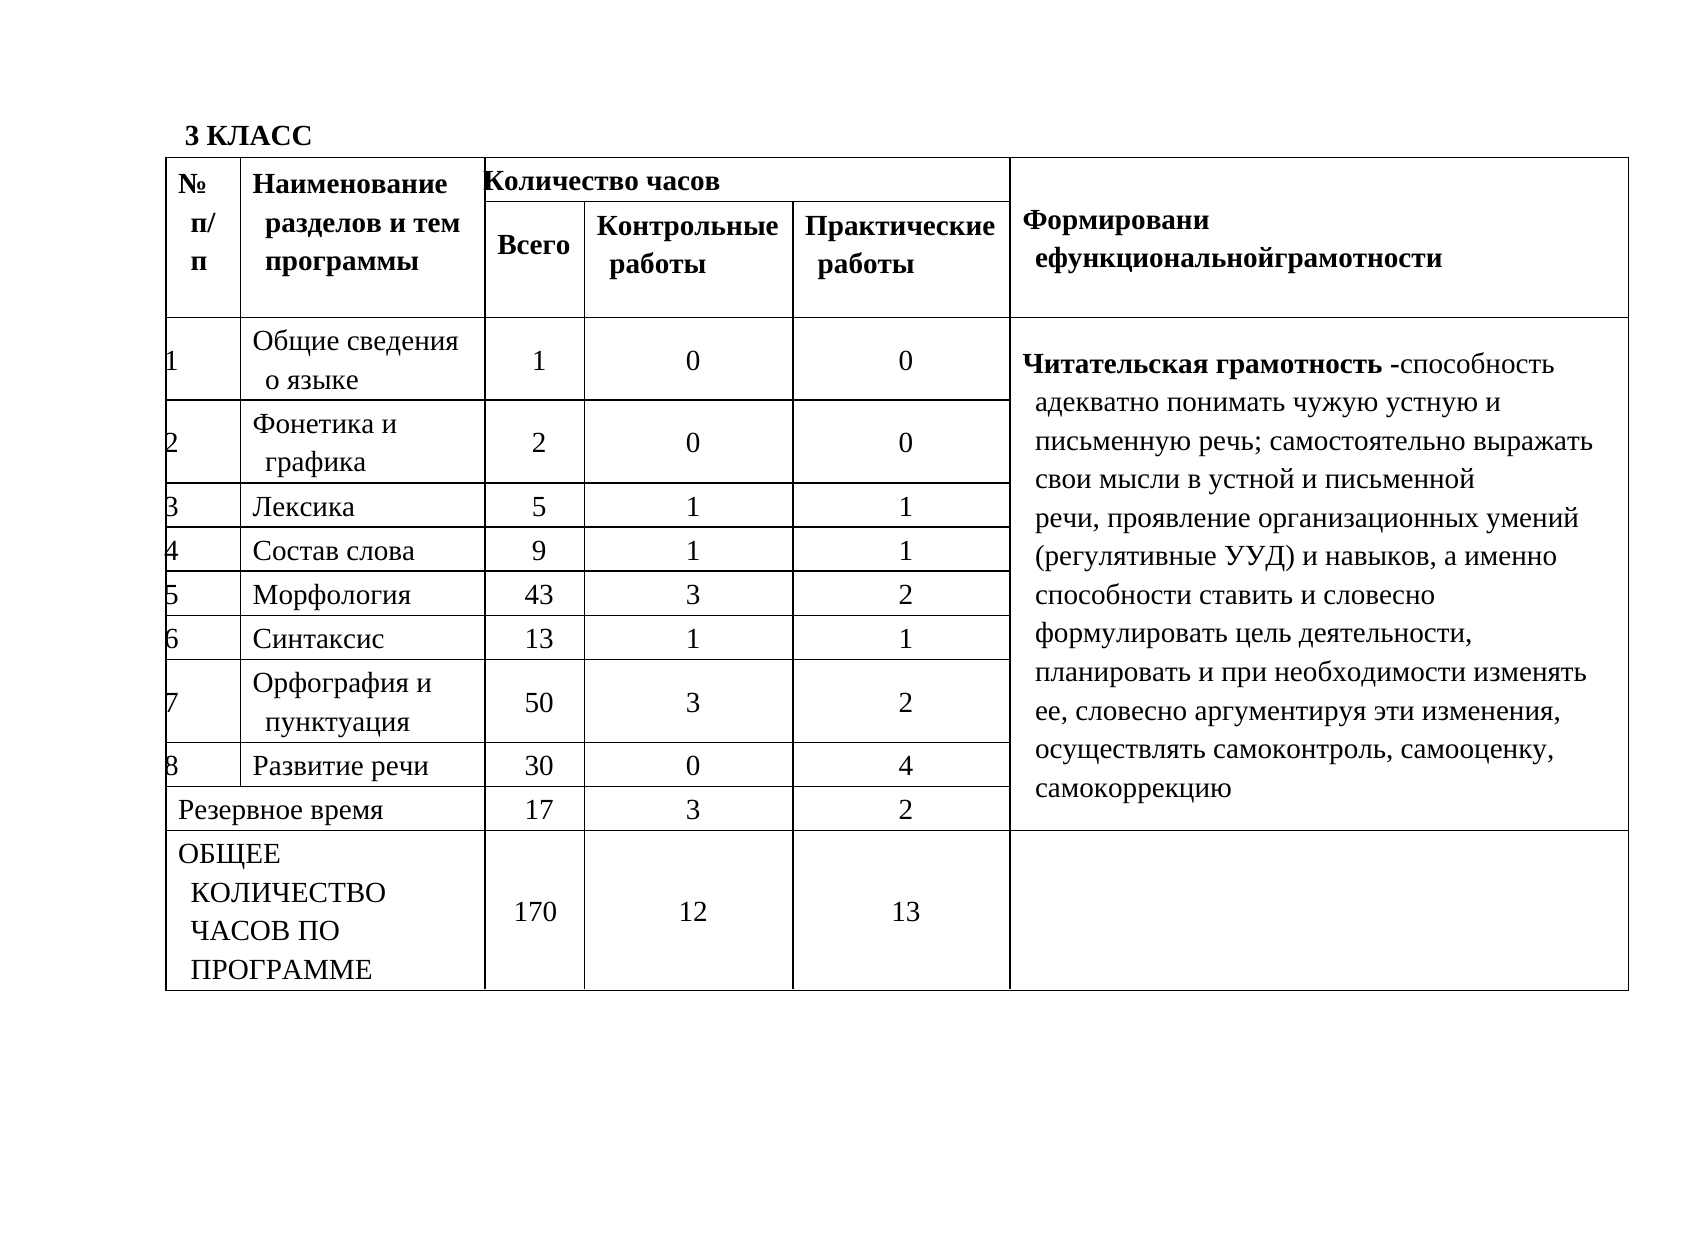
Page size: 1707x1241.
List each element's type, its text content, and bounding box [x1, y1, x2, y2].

table_cell Состав слова [241, 528, 484, 570]
table_cell 170 [486, 831, 584, 989]
text 3 КЛАСС [177, 118, 1618, 152]
table_cell Синтаксис [241, 616, 484, 659]
table_cell 1 [486, 318, 584, 399]
table_cell 30 [486, 743, 584, 786]
table_cell Морфология [241, 572, 484, 614]
table_cell 0 [794, 318, 1009, 399]
table_cell 1 [167, 318, 240, 399]
table_cell Резервное время [167, 787, 484, 830]
table_cell 12 [585, 831, 792, 989]
table_cell [1011, 831, 1628, 989]
table_cell 3 [585, 660, 792, 741]
table_header № п/п [167, 158, 240, 317]
table_cell 1 [794, 484, 1009, 526]
table_cell 4 [167, 528, 240, 570]
table_cell Лексика [241, 484, 484, 526]
table_cell 50 [486, 660, 584, 741]
table_cell 2 [794, 787, 1009, 830]
table_cell 7 [167, 660, 240, 741]
table_cell 5 [167, 572, 240, 614]
table_cell Развитие речи [241, 743, 484, 786]
table_cell 1 [585, 484, 792, 526]
table_cell 1 [585, 528, 792, 570]
table_cell 43 [486, 572, 584, 614]
table_cell 1 [794, 616, 1009, 659]
table_cell Практические работы [794, 202, 1009, 317]
table_cell Контрольные работы [585, 202, 792, 317]
table_cell 1 [585, 616, 792, 659]
table_cell 0 [794, 401, 1009, 482]
table_cell 4 [794, 743, 1009, 786]
table_cell 2 [794, 572, 1009, 614]
table_header Наименование разделов и тем программы [241, 158, 484, 317]
table_cell 2 [794, 660, 1009, 741]
table_cell 2 [167, 401, 240, 482]
table_cell Фонетика и графика [241, 401, 484, 482]
table_header Формированиефункциональнойграмотности [1011, 158, 1628, 317]
table_cell 0 [585, 743, 792, 786]
table_cell 8 [167, 743, 240, 786]
table_cell 13 [794, 831, 1009, 989]
table_cell 0 [585, 318, 792, 399]
table_cell Общие сведения о языке [241, 318, 484, 399]
table_cell 1 [794, 528, 1009, 570]
table_cell 17 [486, 787, 584, 830]
table_cell 0 [585, 401, 792, 482]
table_cell 13 [486, 616, 584, 659]
table_header Количество часов [486, 158, 1009, 201]
table_cell 5 [486, 484, 584, 526]
table_cell 3 [167, 484, 240, 526]
table_cell 6 [167, 616, 240, 659]
table_cell 9 [486, 528, 584, 570]
table_cell Всего [486, 202, 584, 317]
table_cell Читательская грамотность -способность адекватно понимать чужую устную и письменную речь; самостоятельно выражать свои мысли в устной и письменной речи, проявление организационных умений (регулятивные УУД) и навыков, а именно способности ставить и словесно формулировать цель деятельности, планировать и при необходимости изменять ее, словесно аргументируя эти изменения, осуществлять самоконтроль, самооценку, самокоррекцию [1011, 318, 1628, 830]
table_cell 3 [585, 787, 792, 830]
table_cell ОБЩЕЕ КОЛИЧЕСТВО ЧАСОВ ПО ПРОГРАММЕ [167, 831, 484, 989]
table_cell 2 [486, 401, 584, 482]
table_cell Орфография и пунктуация [241, 660, 484, 741]
table_cell 3 [585, 572, 792, 614]
